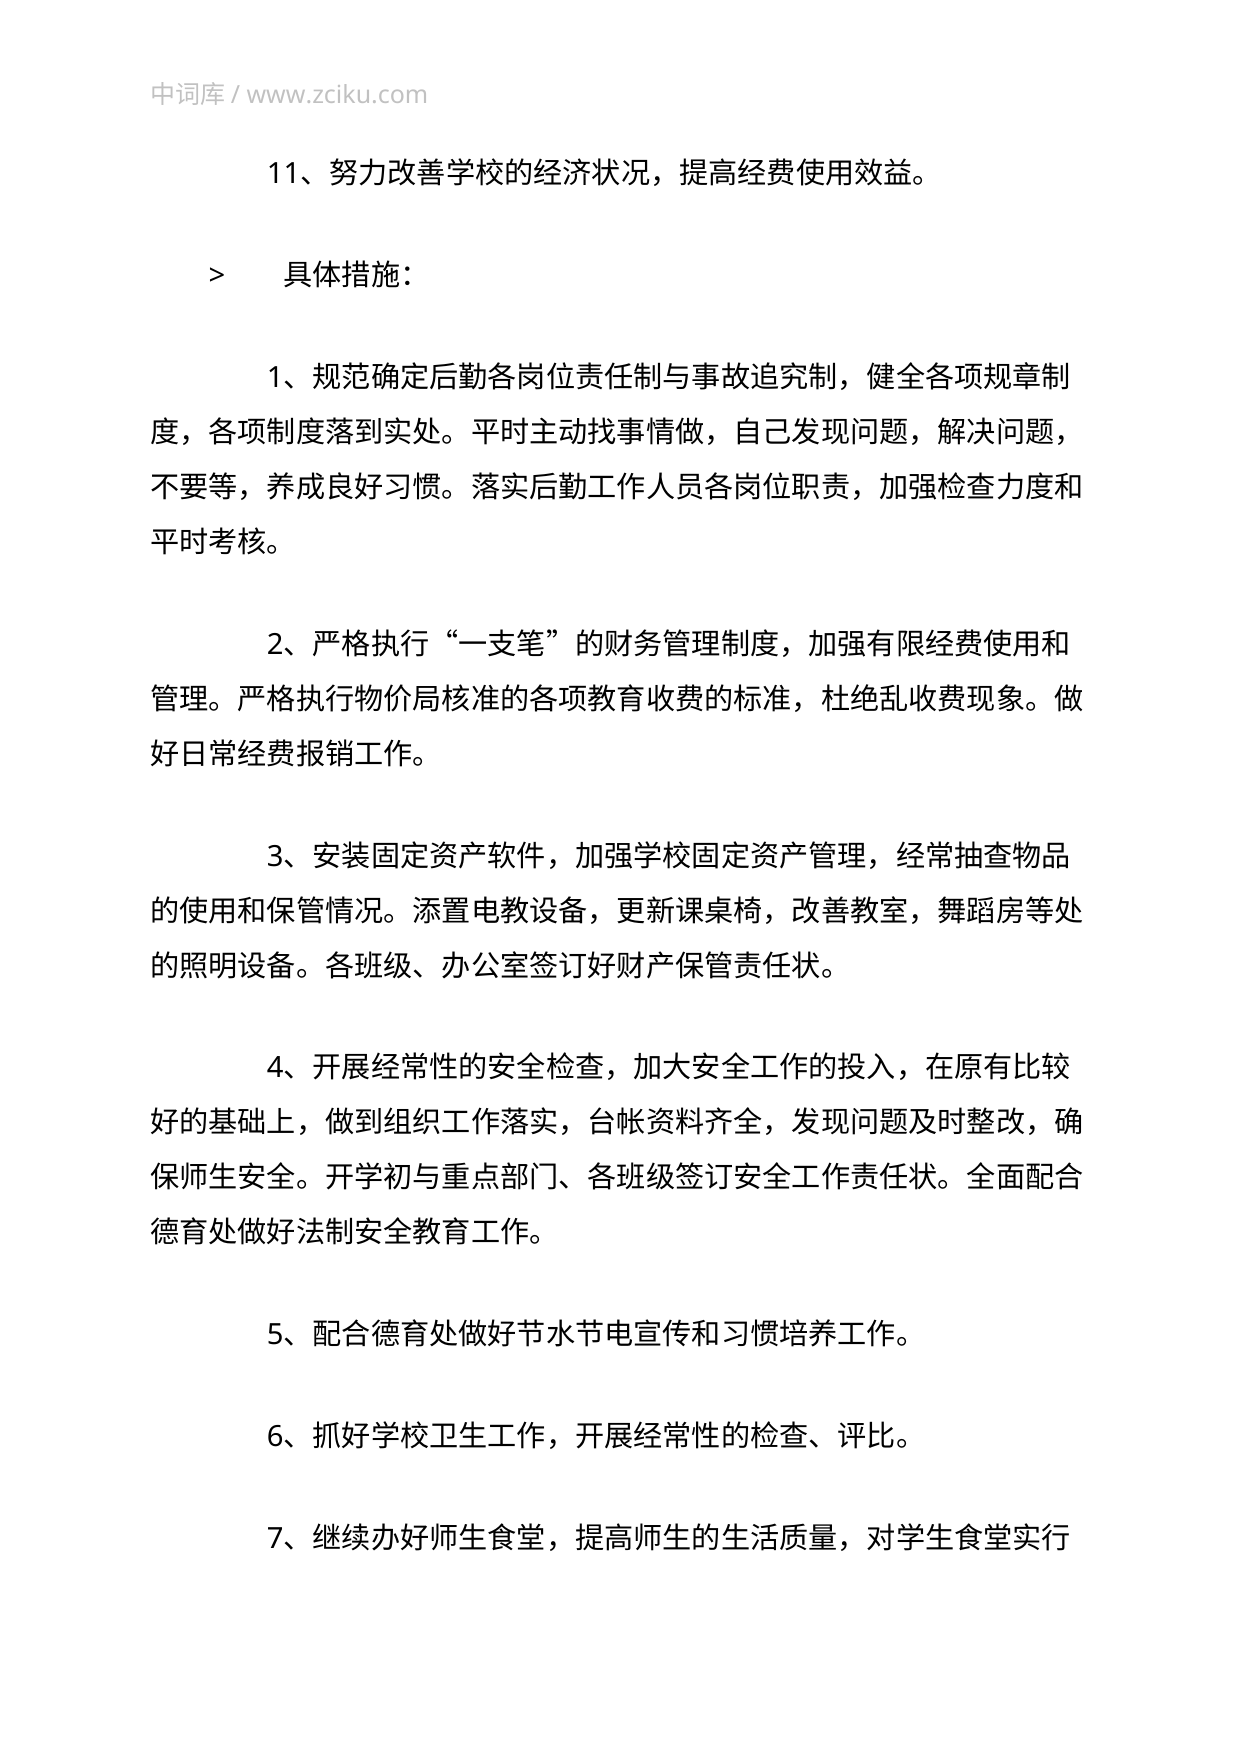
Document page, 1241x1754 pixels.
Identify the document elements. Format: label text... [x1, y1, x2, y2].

text 6、抓好学校卫生工作，开展经常性的检查、评比。 [150, 1412, 1090, 1455]
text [150, 1514, 1090, 1557]
text 3、安装固定资产软件，加强学校固定资产管理，经常抽查物品的使用和保管情况。添置电教设备，更新课桌椅，改善教室，舞蹈房等处的照明设备。各班级、办公室签订好财产保管责任状。 [150, 832, 1090, 984]
text > 具体措施： [150, 252, 1090, 294]
text 11、努力改善学校的经济状况，提高经费使用效益。 [150, 150, 1090, 192]
text 1、规范确定后勤各岗位责任制与事故追究制，健全各项规章制度，各项制度落到实处。平时主动找事情做，自己发现问题，解决问题，不要等，养成良好习惯。落实后勤工作人员各岗位职责，加强检查力度和平时考核。 [150, 354, 1090, 561]
text 4、开展经常性的安全检查，加大安全工作的投入，在原有比较好的基础上，做到组织工作落实，台帐资料齐全，发现问题及时整改，确保师生安全。开学初与重点部门、各班级签订安全工作责任状。全面配合德育处做好法制安全教育工作。 [150, 1044, 1090, 1251]
text 2、严格执行“一支笔”的财务管理制度，加强有限经费使用和管理。严格执行物价局核准的各项教育收费的标准，杜绝乱收费现象。做好日常经费报销工作。 [150, 621, 1090, 773]
text 5、配合德育处做好节水节电宣传和习惯培养工作。 [150, 1310, 1090, 1353]
